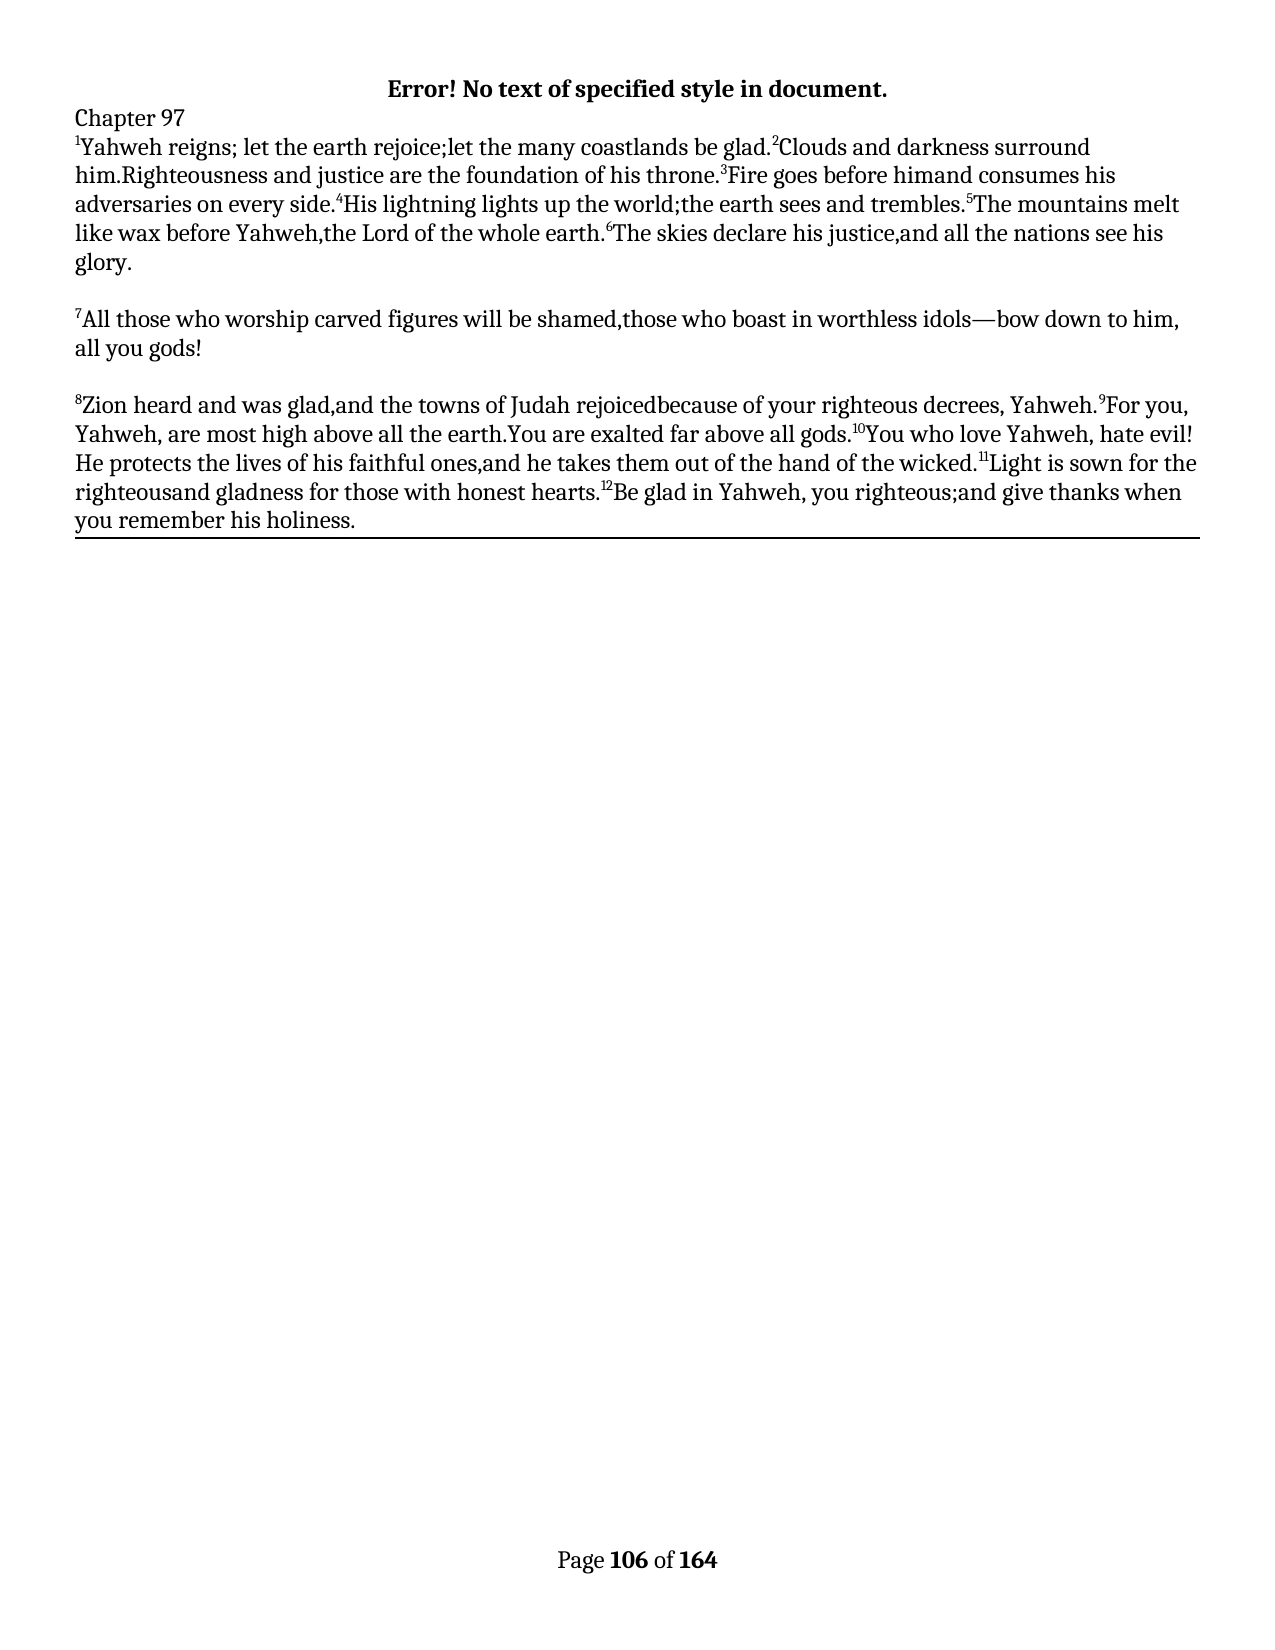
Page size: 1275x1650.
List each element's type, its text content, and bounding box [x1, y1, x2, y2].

text Chapter 97 1Yahweh reigns; let the earth rejoice;let the many coastlands be glad.2Clouds and darkness surround him.Righteousness and justice are the foundation of his throne.3Fire goes before himand consumes his adversaries on every side.4His lightning lights up the world;the earth sees and trembles.5The mountains melt like wax before Yahweh,the Lord of the whole earth.6The skies declare his justice,and all the nations see his glory. 7All those who worship carved figures will be shamed,those who boast in worthless idols—bow down to him, all you gods! 8Zion heard and was glad,and the towns of Judah rejoicedbecause of your righteous decrees, Yahweh.9For you, Yahweh, are most high above all the earth.You are exalted far above all gods.10You who love Yahweh, hate evil!He protects the lives of his faithful ones,and he takes them out of the hand of the wicked.11Light is sown for the righteousand gladness for those with honest hearts.12Be glad in Yahweh, you righteous;and give thanks when you remember his holiness. [75, 104, 1200, 537]
